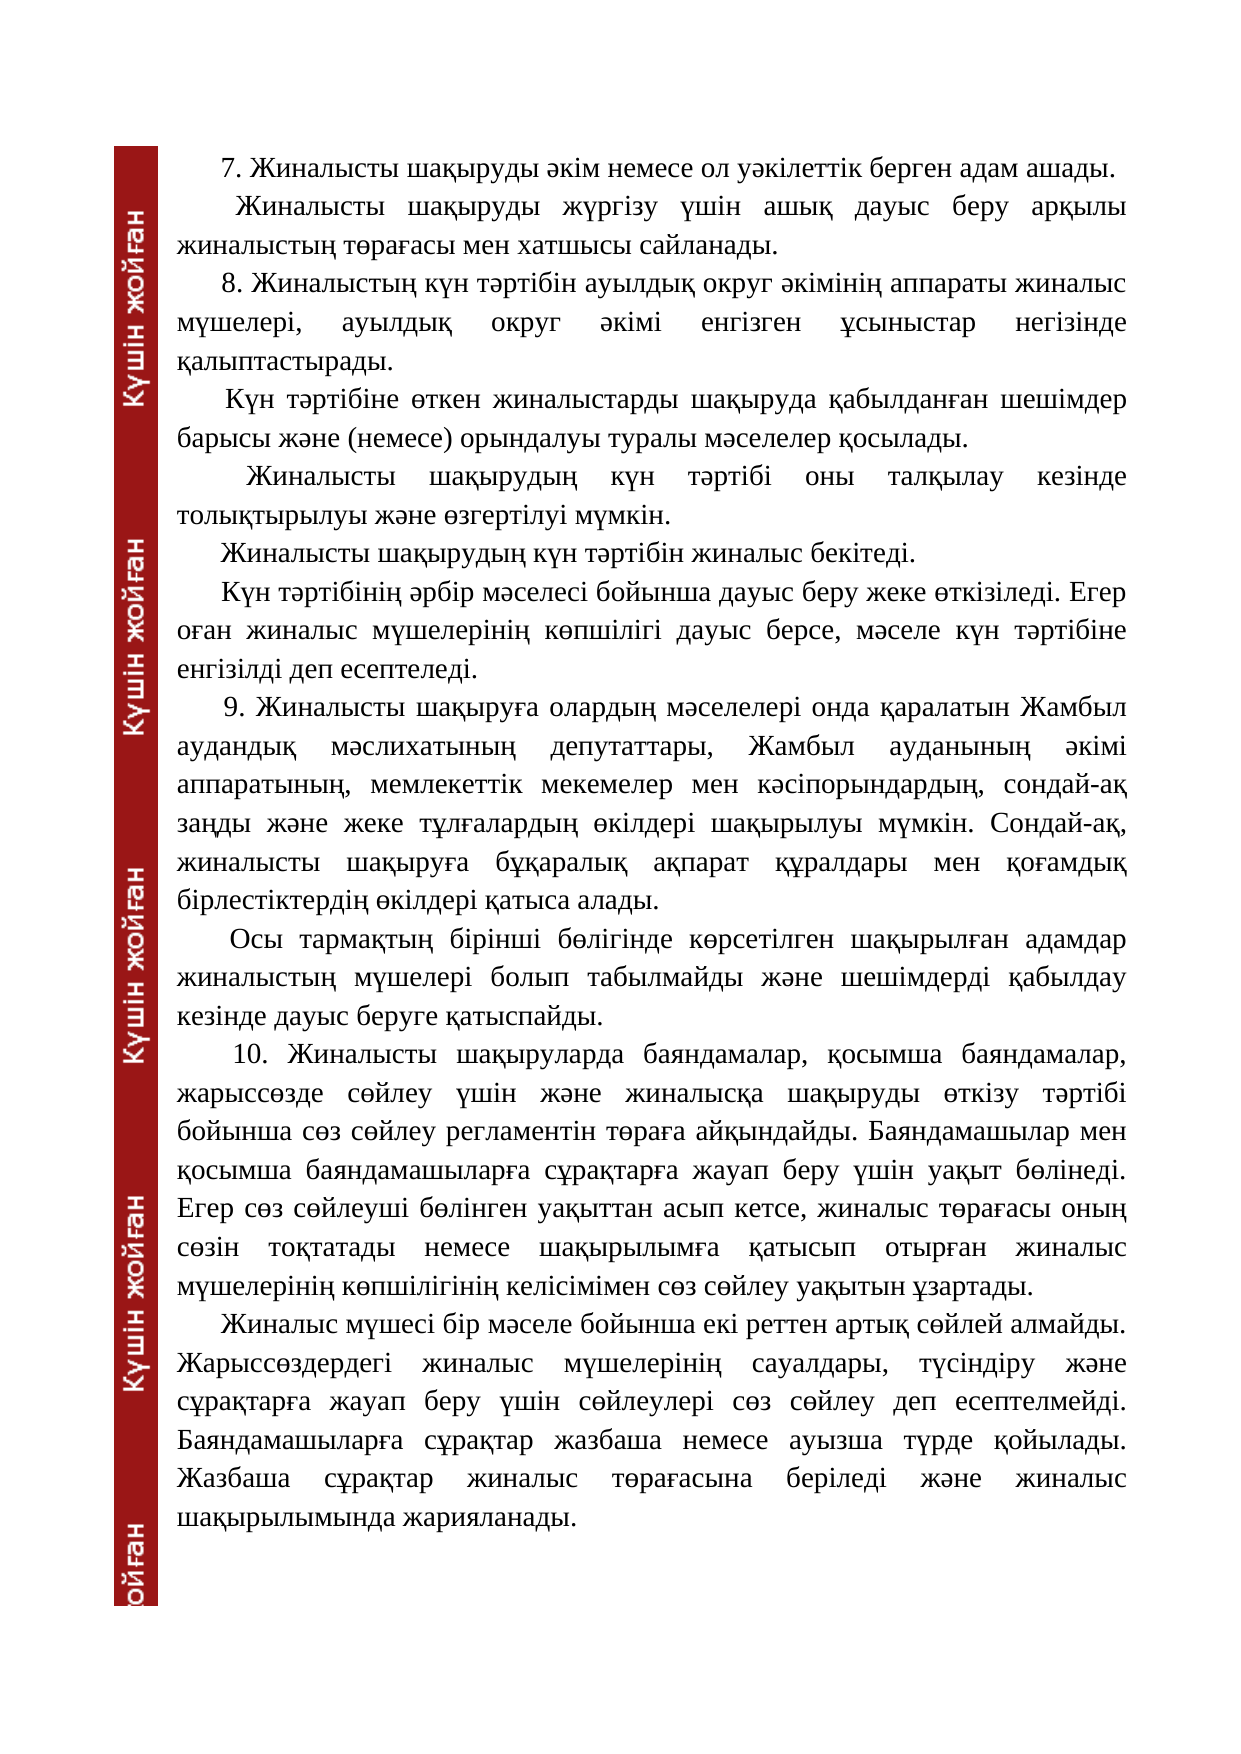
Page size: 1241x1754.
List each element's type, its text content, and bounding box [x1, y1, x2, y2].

picture [114, 453, 158, 458]
text 7. Жиналысты шақыруды әкім немесе ол уәкілеттік берген адам ашады. [112, 150, 1128, 183]
text Жиналыс мүшесі бір мәселе бойынша екі реттен артық сөйлей алмайды. Жарыссөздердегі жиналыс мүшелерінің сауалдары, түсіндіру және сұрақтарға жауап беру үшін сөйлеулері сөз сөйлеу деп есептелмейді. Баяндамашыларға сұрақтар жазбаша немесе ауызша түрде қойылады. Жазбаша сұрақтар жиналыс төрағасына беріледі және жиналыс шақырылымында жарияланады. [112, 1306, 1128, 1532]
picture [114, 1301, 158, 1306]
text Жиналысты шақырудың күн тәртібін жиналыс бекітеді. [112, 535, 1128, 569]
text Күн тәртібіне өткен жиналыстарды шақыруда қабылданған шешімдер барысы және (немесе) орындалуы туралы мәселелер қосылады. [112, 381, 1128, 453]
text 10. Жиналысты шақыруларда баяндамалар, қосымша баяндамалар, жарыссөзде сөйлеу үшін және жиналысқа шақыруды өткізу тәртібі бойынша сөз сөйлеу регламентін төраға айқындайды. Баяндамашылар мен қосымша баяндамашыларға сұрақтарға жауап беру үшін уақыт бөлінеді. Егер сөз сөйлеуші бөлінген уақыттан асып кетсе, жиналыс төрағасы оның сөзін тоқтатады немесе шақырылымға қатысып отырған жиналыс мүшелерінің көпшілігінің келісімімен сөз сөйлеу уақытын ұзартады. [112, 1036, 1128, 1301]
text Жиналысты шақыруды жүргізу үшін ашық дауыс беру арқылы жиналыстың төрағасы мен хатшысы сайланады. [112, 188, 1128, 261]
text 9. Жиналысты шақыруға олардың мәселелері онда қаралатын Жамбыл аудандық мәслихатының депутаттары, Жамбыл ауданының әкімі аппаратының, мемлекеттік мекемелер мен кәсіпорындардың, сондай-ақ заңды және жеке тұлғалардың өкілдері шақырылуы мүмкін. Сондай-ақ, жиналысты шақыруға бұқаралық ақпарат құралдары мен қоғамдық бірлестіктердің өкілдері қатыса алады. [112, 689, 1128, 916]
text Жиналысты шақырудың күн тәртібі оны талқылау кезінде толықтырылуы және өзгертілуі мүмкін. [112, 458, 1128, 530]
picture [114, 1532, 158, 1606]
picture [114, 684, 158, 689]
picture [114, 530, 158, 535]
picture [114, 916, 158, 921]
picture [114, 183, 158, 188]
text Осы тармақтың бірінші бөлігінде көрсетілген шақырылған адамдар жиналыстың мүшелері болып табылмайды және шешімдерді қабылдау кезінде дауыс беруге қатыспайды. [112, 921, 1128, 1031]
picture [114, 261, 158, 266]
picture [114, 146, 158, 150]
picture [114, 1031, 158, 1036]
picture [114, 569, 158, 574]
text Күн тәртібінің әрбір мәселесі бойынша дауыс беру жеке өткізіледі. Егер оған жиналыс мүшелерінің көпшілігі дауыс берсе, мәселе күн тәртібіне енгізілді деп есептеледі. [112, 574, 1128, 684]
picture [114, 376, 158, 381]
text 8. Жиналыстың күн тәртібін ауылдық округ әкімінің аппараты жиналыс мүшелері, ауылдық округ әкімі енгізген ұсыныстар негізінде қалыптастырады. [112, 266, 1128, 376]
